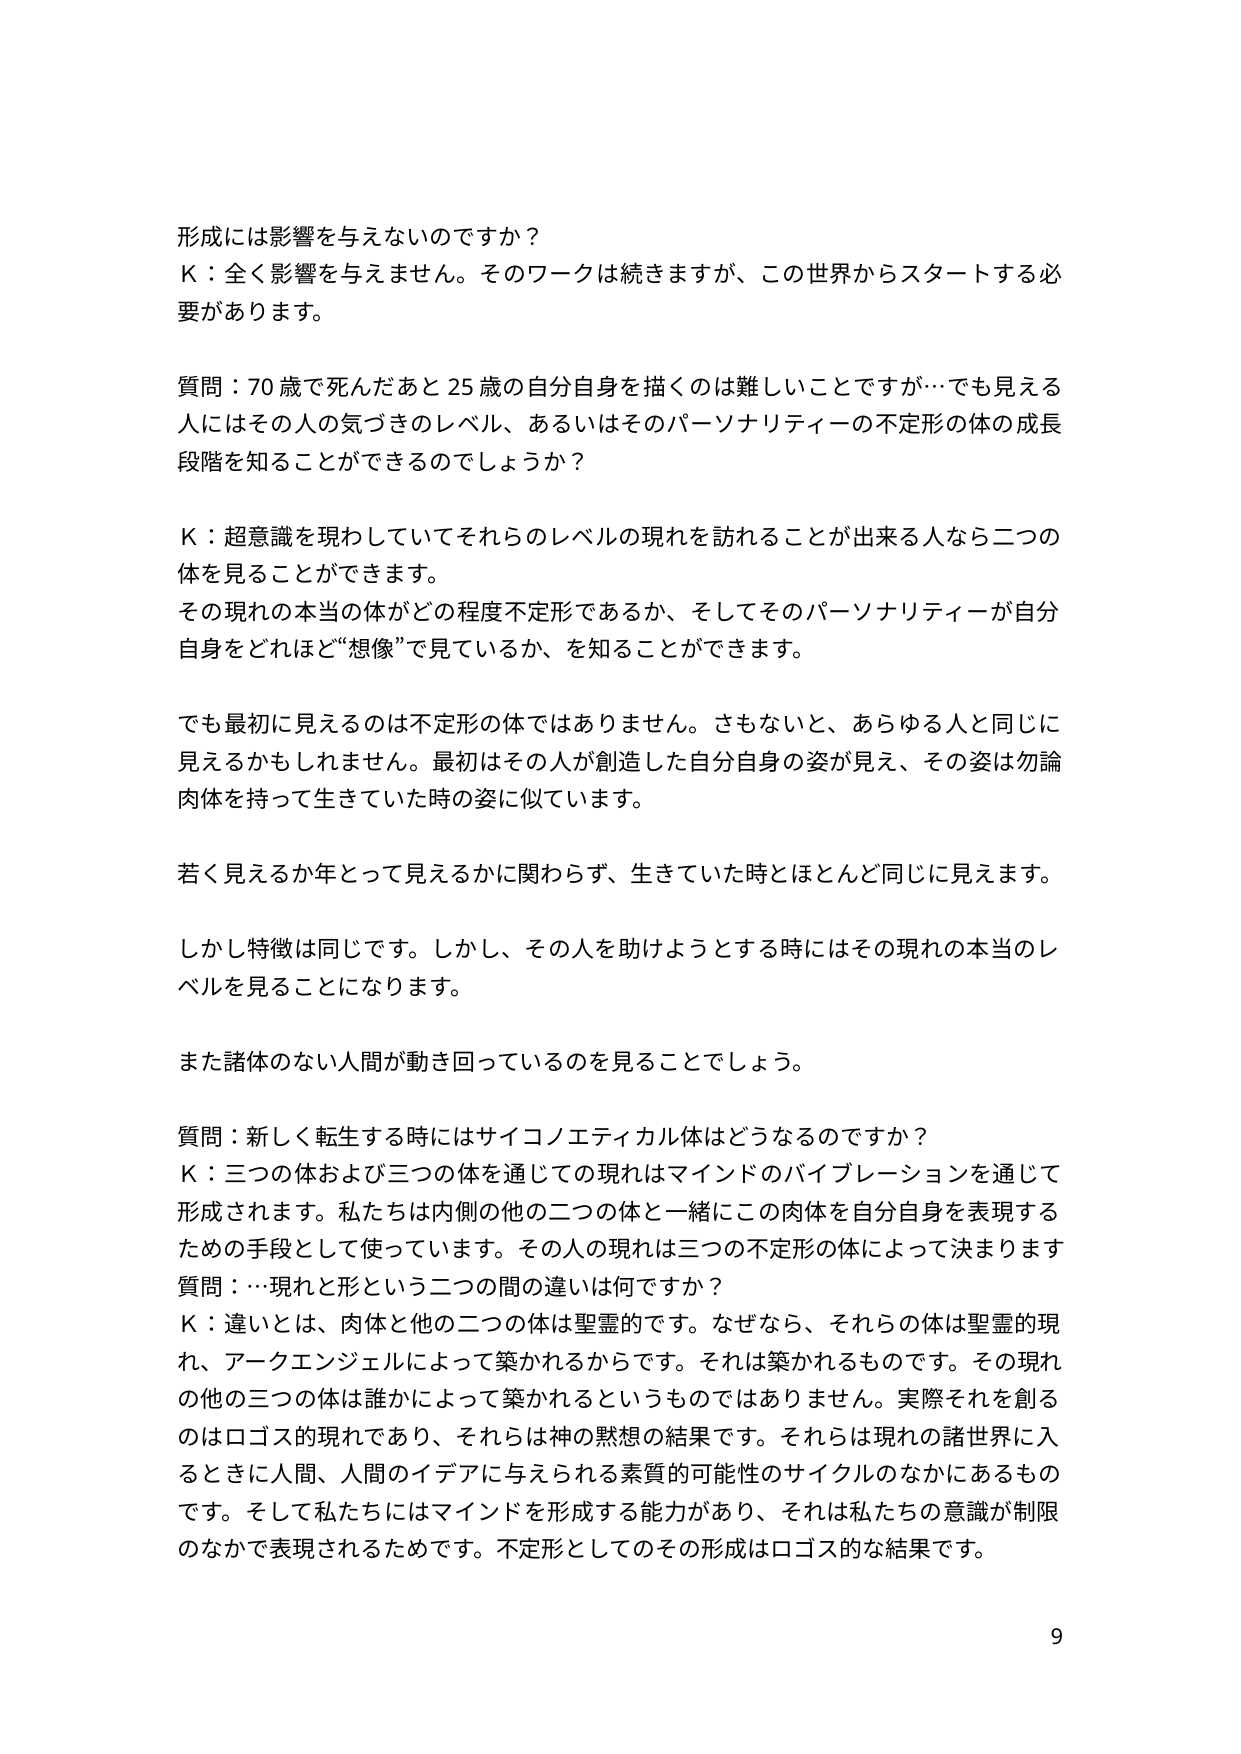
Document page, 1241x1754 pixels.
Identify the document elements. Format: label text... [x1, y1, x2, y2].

text しかし特徴は同じです。しかし、その人を助けようとする時にはその現れの本当のレベルを見ることになります。 [177, 929, 1063, 1004]
text でも最初に見えるのは不定形の体ではありません。さもないと、あらゆる人と同じに見えるかもしれません。最初はその人が創造した自分自身の姿が見え、その姿は勿論肉体を持って生きていた時の姿に似ています。 [177, 704, 1063, 817]
text 質問：新しく転生する時にはサイコノエティカル体はどうなるのですか？ [177, 1117, 1063, 1154]
text Ｋ：超意識を現わしていてそれらのレベルの現れを訪れることが出来る人なら二つの体を見ることができます。 [177, 517, 1063, 592]
text 質問：…現れと形という二つの間の違いは何ですか？ [177, 1267, 1063, 1304]
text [177, 217, 1063, 254]
text Ｋ：三つの体および三つの体を通じての現れはマインドのバイブレーションを通じて形成されます。私たちは内側の他の二つの体と一緒にこの肉体を自分自身を表現するための手段として使っています。その人の現れは三つの不定形の体によって決まります。 [177, 1154, 1063, 1267]
text その現れの本当の体がどの程度不定形であるか、そしてそのパーソナリティーが自分自身をどれほど“想像”で見ているか、を知ることができます。 [177, 592, 1063, 667]
text 質問：70歳で死んだあと25歳の自分自身を描くのは難しいことですが…でも見える人にはその人の気づきのレベル、あるいはそのパーソナリティーの不定形の体の成長段階を知ることができるのでしょうか？ [177, 367, 1063, 479]
text また諸体のない人間が動き回っているのを見ることでしょう。 [177, 1042, 1063, 1079]
text Ｋ：全く影響を与えません。そのワークは続きますが、この世界からスタートする必要があります。 [177, 254, 1063, 329]
text 若く見えるか年とって見えるかに関わらず、生きていた時とほとんど同じに見えます。 [177, 854, 1063, 892]
text Ｋ：違いとは、肉体と他の二つの体は聖霊的です。なぜなら、それらの体は聖霊的現れ、アークエンジェルによって築かれるからです。それは築かれるものです。その現れの他の三つの体は誰かによって築かれるというものではありません。実際それを創るのはロゴス的現れであり、それらは神の黙想の結果です。それらは現れの諸世界に入るときに人間、人間のイデアに与えられる素質的可能性のサイクルのなかにあるものです。そして私たちにはマインドを形成する能力があり、それは私たちの意識が制限のなかで表現されるためです。不定形としてのその形成はロゴス的な結果です。 [177, 1304, 1063, 1567]
